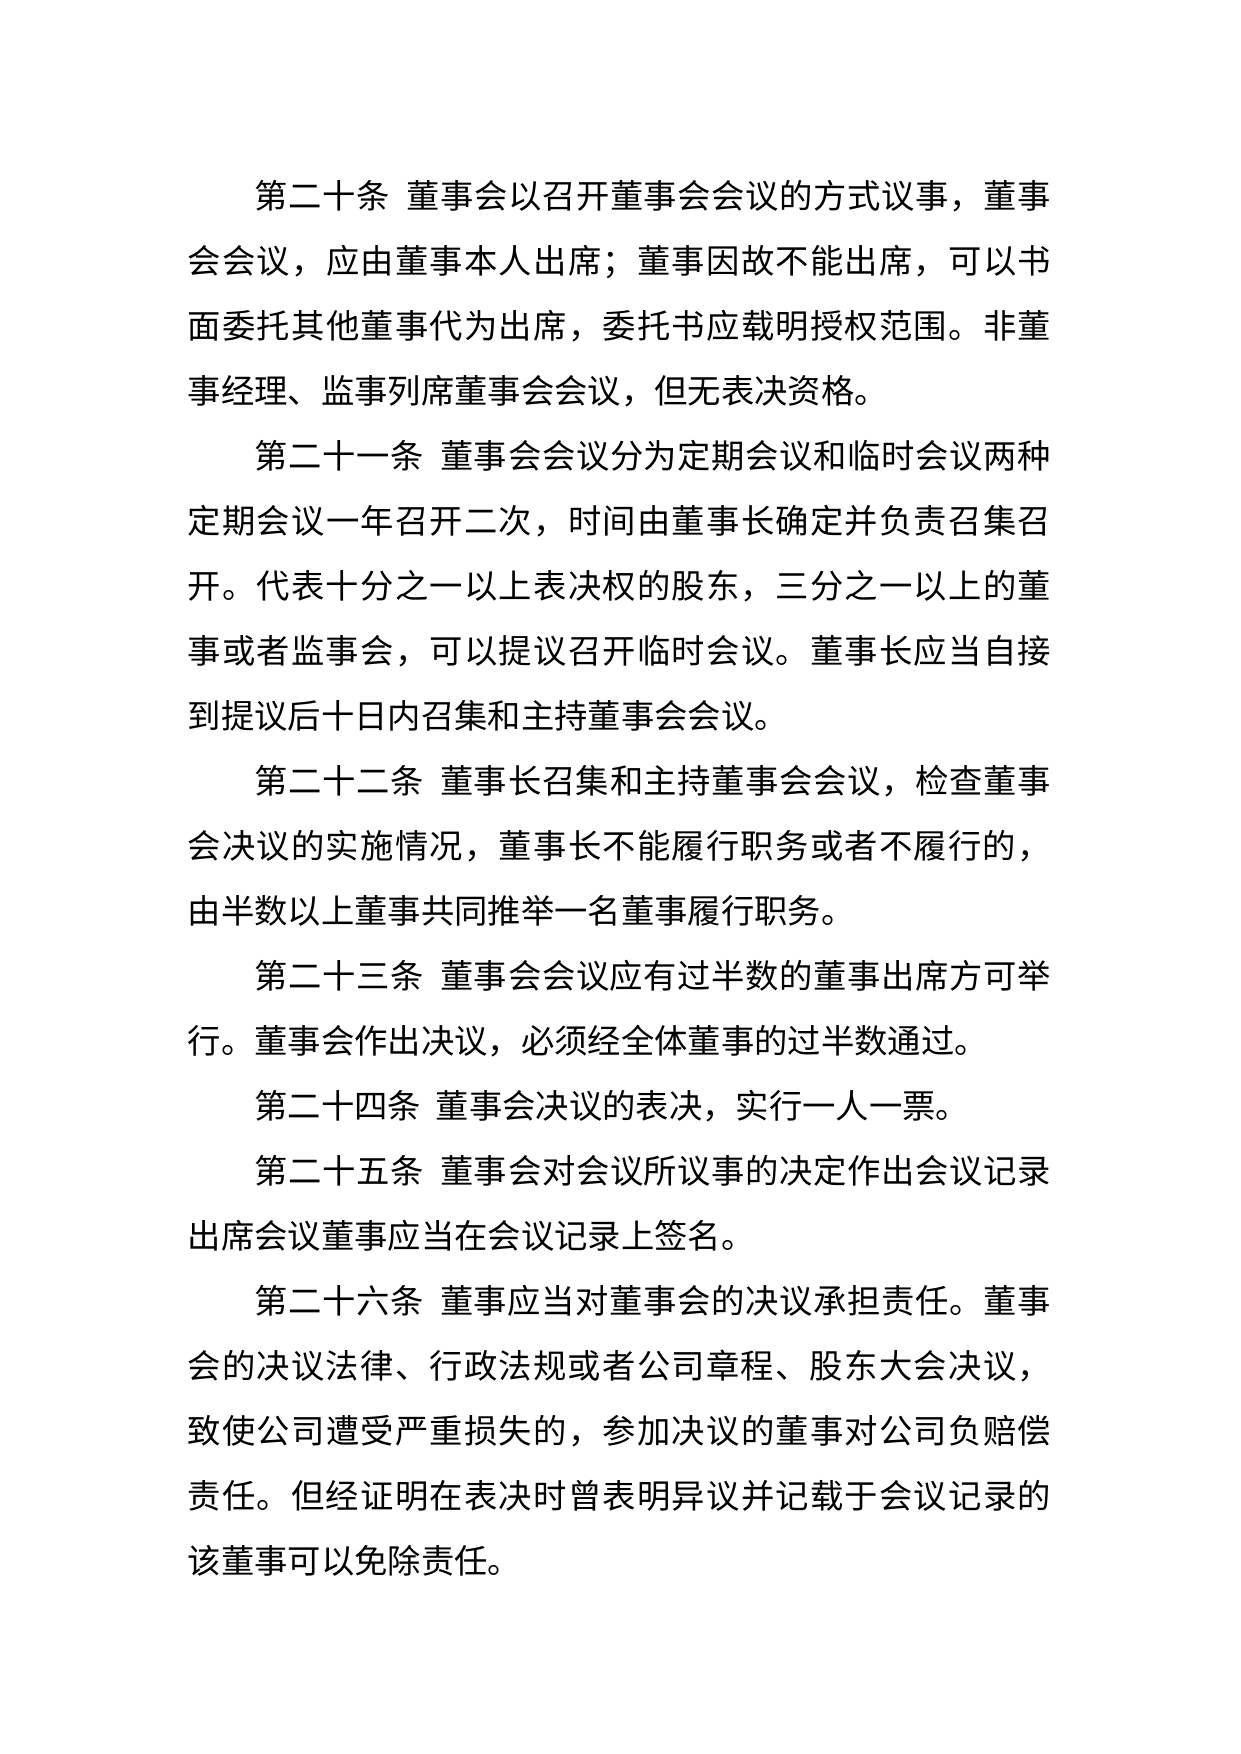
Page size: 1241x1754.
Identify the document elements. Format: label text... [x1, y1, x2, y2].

text 第二十一条 董事会会议分为定期会议和临时会议两种，定期会议一年召开二次，时间由董事长确定并负责召集召开。代表十分之一以上表决权的股东，三分之一以上的董事或者监事会，可以提议召开临时会议。董事长应当自接到提议后十日内召集和主持董事会会议。 [187, 422, 1053, 747]
text 第二十五条 董事会对会议所议事的决定作出会议记录，出席会议董事应当在会议记录上签名。 [187, 1137, 1053, 1267]
text 第二十二条 董事长召集和主持董事会会议，检查董事会决议的实施情况，董事长不能履行职务或者不履行的，由半数以上董事共同推举一名董事履行职务。 [187, 747, 1053, 942]
text 第二十六条 董事应当对董事会的决议承担责任。董事会的决议法律、行政法规或者公司章程、股东大会决议，致使公司遭受严重损失的，参加决议的董事对公司负赔偿责任。但经证明在表决时曾表明异议并记载于会议记录的，该董事可以免除责任。 [187, 1267, 1053, 1592]
text 第二十三条 董事会会议应有过半数的董事出席方可举行。董事会作出决议，必须经全体董事的过半数通过。 [187, 942, 1053, 1072]
text 第二十四条 董事会决议的表决，实行一人一票。 [187, 1072, 1053, 1137]
text 第二十条 董事会以召开董事会会议的方式议事，董事会会议，应由董事本人出席；董事因故不能出席，可以书面委托其他董事代为出席，委托书应载明授权范围。非董事经理、监事列席董事会会议，但无表决资格。 [187, 162, 1053, 422]
